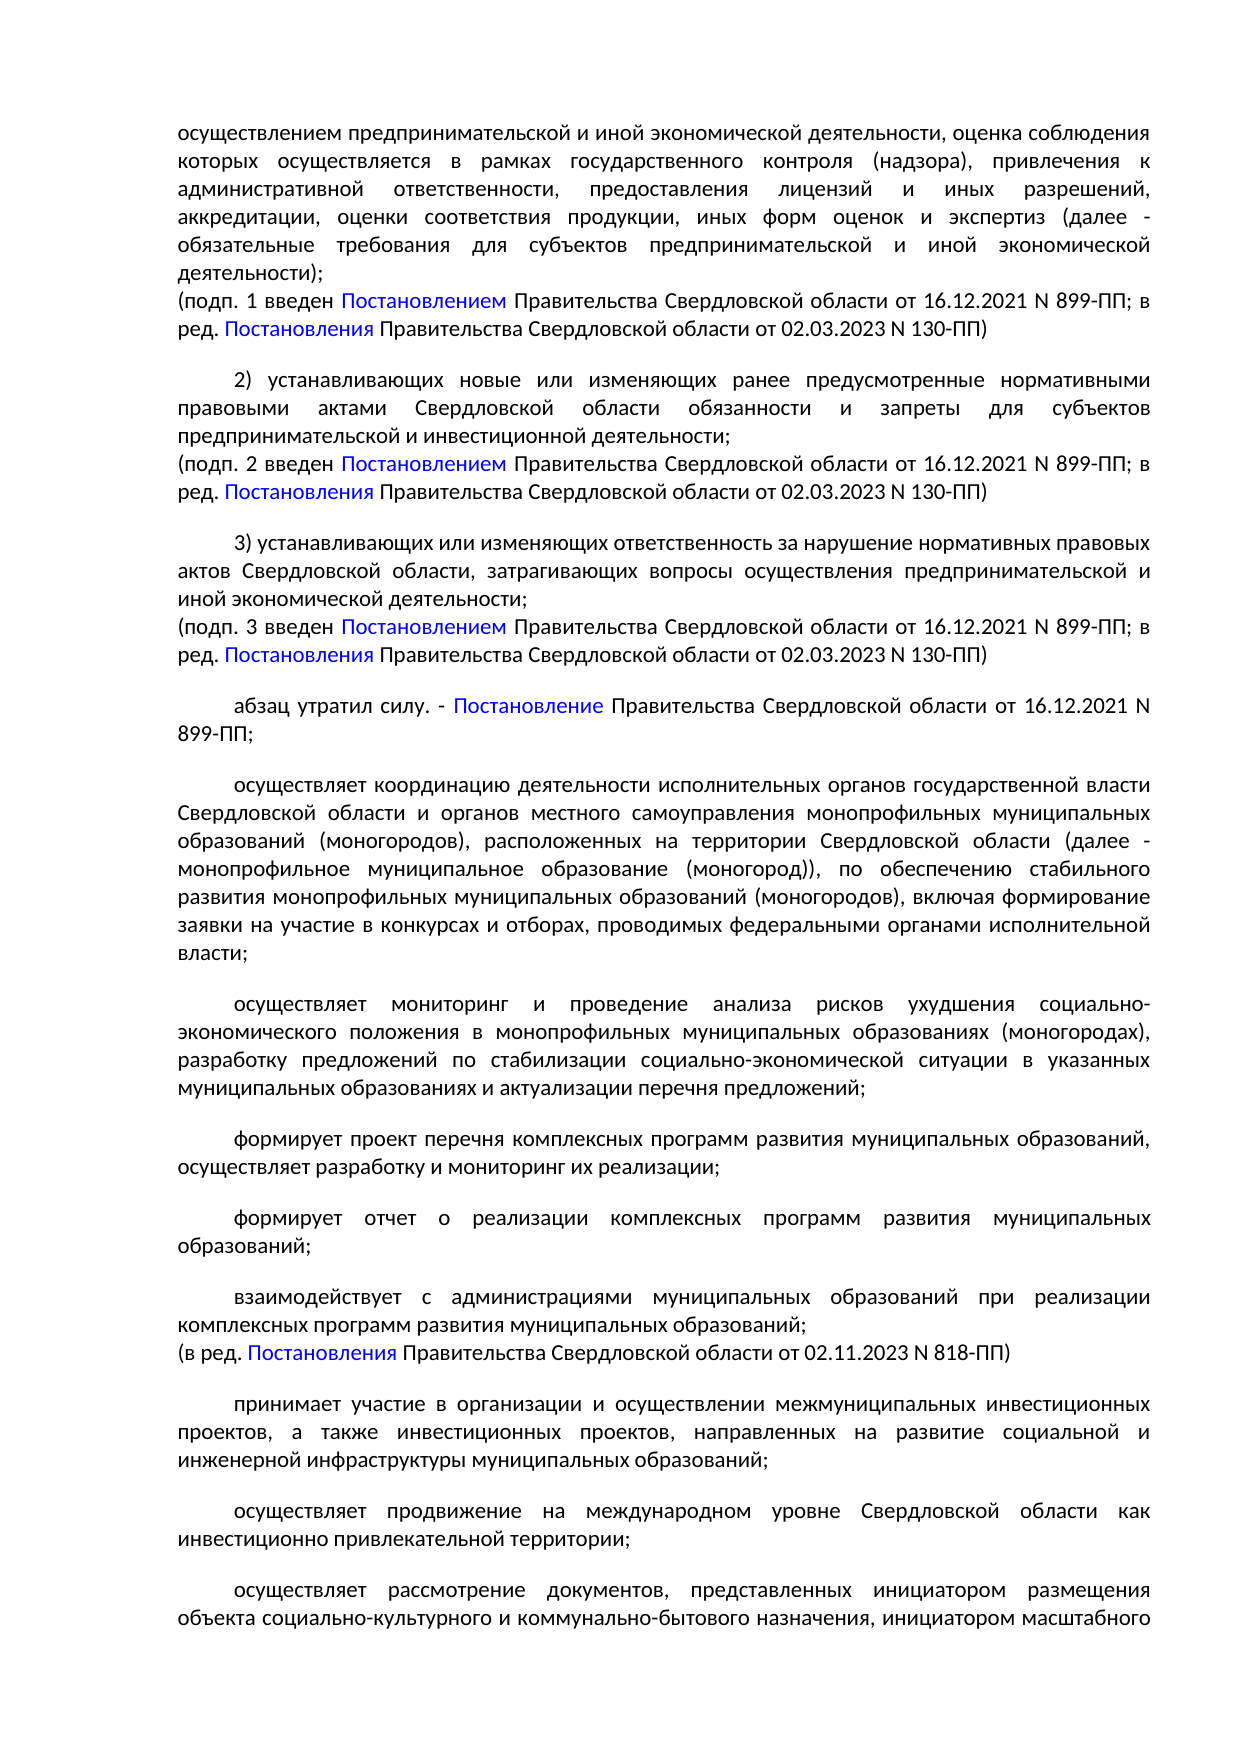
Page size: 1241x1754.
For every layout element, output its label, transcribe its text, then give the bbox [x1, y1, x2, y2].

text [177, 118, 1152, 286]
text (подп. 3 введен Постановлением Правительства Свердловской области от 16.12.2021 N 899-ПП; в ред. Постановления Правительства Свердловской области от 02.03.2023 N 130-ПП) [177, 612, 1152, 668]
text 3) устанавливающих или изменяющих ответственность за нарушение нормативных правовых актов Свердловской области, затрагивающих вопросы осуществления предпринимательской и иной экономической деятельности; [177, 528, 1152, 612]
text (подп. 2 введен Постановлением Правительства Свердловской области от 16.12.2021 N 899-ПП; в ред. Постановления Правительства Свердловской области от 02.03.2023 N 130-ПП) [177, 449, 1152, 505]
text (в ред. Постановления Правительства Свердловской области от 02.11.2023 N 818-ПП) [177, 1338, 1152, 1366]
text осуществляет продвижение на международном уровне Свердловской области как инвестиционно привлекательной территории; [177, 1496, 1152, 1552]
text осуществляет координацию деятельности исполнительных органов государственной власти Свердловской области и органов местного самоуправления монопрофильных муниципальных образований (моногородов), расположенных на территории Свердловской области (далее - монопрофильное муниципальное образование (моногород)), по обеспечению стабильного развития монопрофильных муниципальных образований (моногородов), включая формирование заявки на участие в конкурсах и отборах, проводимых федеральными органами исполнительной власти; [177, 770, 1152, 966]
text (подп. 1 введен Постановлением Правительства Свердловской области от 16.12.2021 N 899-ПП; в ред. Постановления Правительства Свердловской области от 02.03.2023 N 130-ПП) [177, 286, 1152, 342]
text осуществляет мониторинг и проведение анализа рисков ухудшения социально-экономического положения в монопрофильных муниципальных образованиях (моногородах), разработку предложений по стабилизации социально-экономической ситуации в указанных муниципальных образованиях и актуализации перечня предложений; [177, 989, 1152, 1101]
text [177, 1575, 1152, 1631]
text формирует отчет о реализации комплексных программ развития муниципальных образований; [177, 1203, 1152, 1259]
text формирует проект перечня комплексных программ развития муниципальных образований, осуществляет разработку и мониторинг их реализации; [177, 1124, 1152, 1180]
text абзац утратил силу. - Постановление Правительства Свердловской области от 16.12.2021 N 899-ПП; [177, 691, 1152, 747]
text взаимодействует с администрациями муниципальных образований при реализации комплексных программ развития муниципальных образований; [177, 1282, 1152, 1338]
text 2) устанавливающих новые или изменяющих ранее предусмотренные нормативными правовыми актами Свердловской области обязанности и запреты для субъектов предпринимательской и инвестиционной деятельности; [177, 365, 1152, 449]
text принимает участие в организации и осуществлении межмуниципальных инвестиционных проектов, а также инвестиционных проектов, направленных на развитие социальной и инженерной инфраструктуры муниципальных образований; [177, 1389, 1152, 1473]
